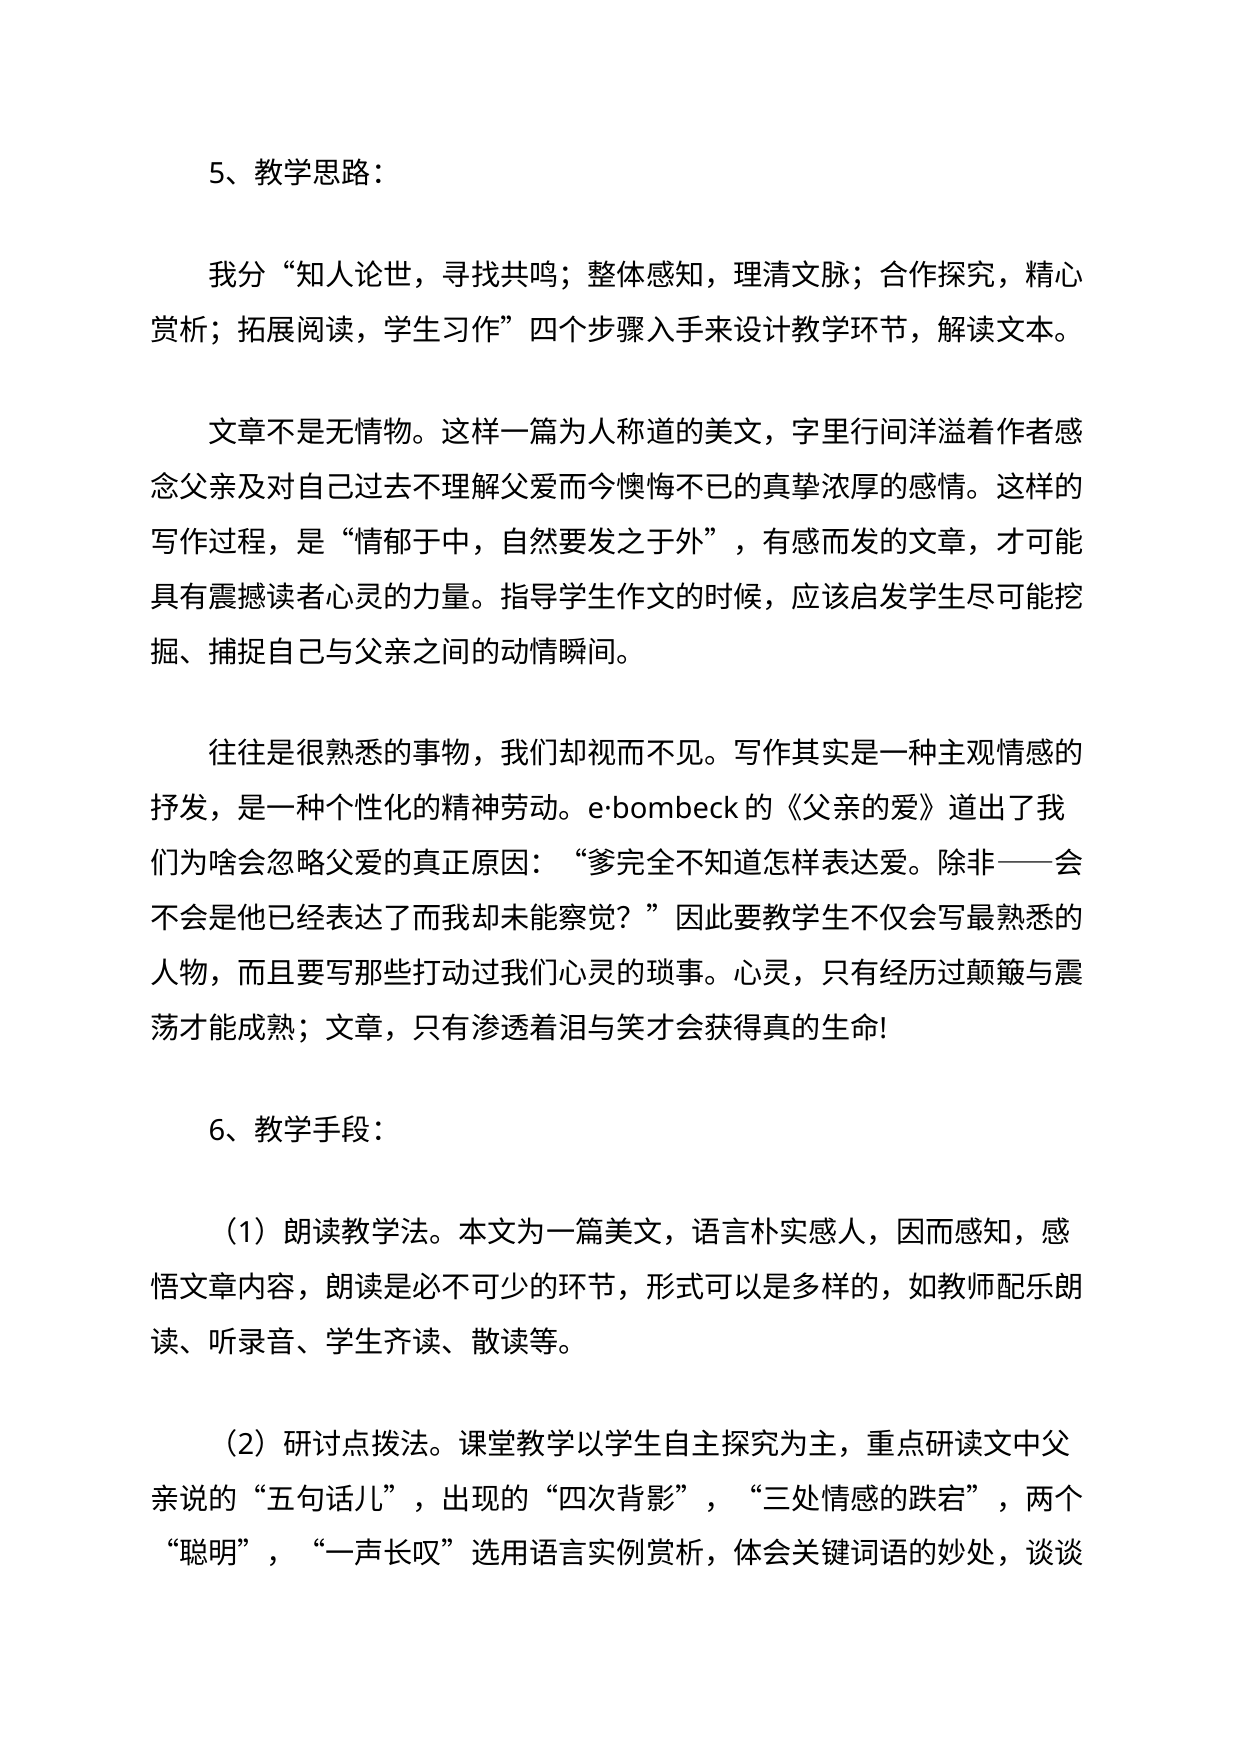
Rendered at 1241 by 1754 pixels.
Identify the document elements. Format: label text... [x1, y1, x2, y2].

text 5、教学思路： [150, 150, 1090, 192]
text 文章不是无情物。这样一篇为人称道的美文，字里行间洋溢着作者感念父亲及对自己过去不理解父爱而今懊悔不已的真挚浓厚的感情。这样的写作过程，是“情郁于中，自然要发之于外”，有感而发的文章，才可能具有震撼读者心灵的力量。指导学生作文的时候，应该启发学生尽可能挖掘、捕捉自己与父亲之间的动情瞬间。 [150, 409, 1090, 671]
text 我分“知人论世，寻找共鸣；整体感知，理清文脉；合作探究，精心赏析；拓展阅读，学生习作”四个步骤入手来设计教学环节，解读文本。 [150, 252, 1090, 349]
text （1）朗读教学法。本文为一篇美文，语言朴实感人，因而感知，感悟文章内容，朗读是必不可少的环节，形式可以是多样的，如教师配乐朗读、听录音、学生齐读、散读等。 [150, 1208, 1090, 1361]
text 6、教学手段： [150, 1107, 1090, 1149]
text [150, 1420, 1090, 1572]
text 往往是很熟悉的事物，我们却视而不见。写作其实是一种主观情感的抒发，是一种个性化的精神劳动。e·bombeck的《父亲的爱》道出了我们为啥会忽略父爱的真正原因：“爹完全不知道怎样表达爱。除非——会不会是他已经表达了而我却未能察觉？”因此要教学生不仅会写最熟悉的人物，而且要写那些打动过我们心灵的琐事。心灵，只有经历过颠簸与震荡才能成熟；文章，只有渗透着泪与笑才会获得真的生命! [150, 730, 1090, 1047]
